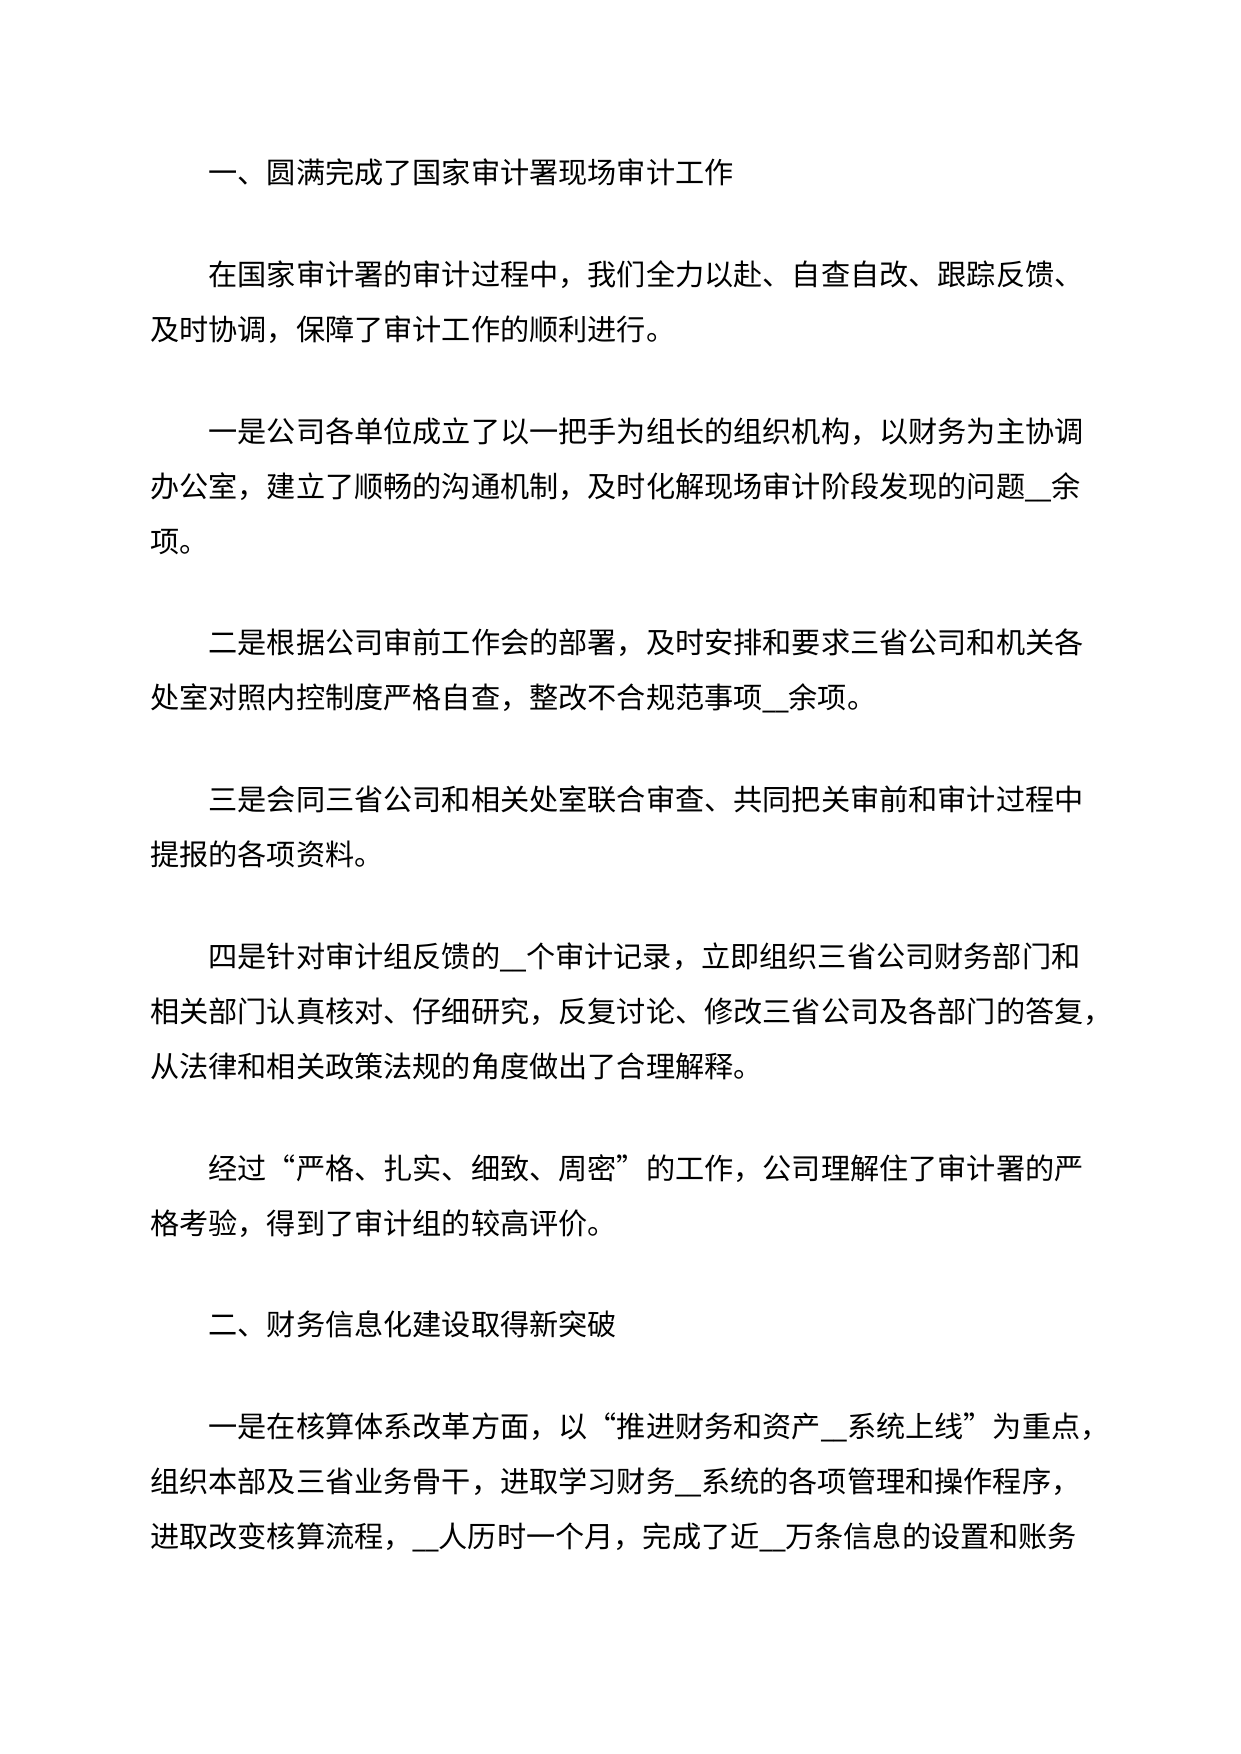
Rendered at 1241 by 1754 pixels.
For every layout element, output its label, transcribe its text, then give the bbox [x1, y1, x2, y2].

text 二是根据公司审前工作会的部署，及时安排和要求三省公司和机关各处室对照内控制度严格自查，整改不合规范事项__余项。 [150, 620, 1090, 717]
text 在国家审计署的审计过程中，我们全力以赴、自查自改、跟踪反馈、及时协调，保障了审计工作的顺利进行。 [150, 252, 1090, 349]
text 四是针对审计组反馈的__个审计记录，立即组织三省公司财务部门和相关部门认真核对、仔细研究，反复讨论、修改三省公司及各部门的答复，从法律和相关政策法规的角度做出了合理解释。 [150, 934, 1090, 1086]
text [150, 1404, 1090, 1556]
text 一、圆满完成了国家审计署现场审计工作 [150, 150, 1090, 192]
text 三是会同三省公司和相关处室联合审查、共同把关审前和审计过程中提报的各项资料。 [150, 777, 1090, 874]
text 经过“严格、扎实、细致、周密”的工作，公司理解住了审计署的严格考验，得到了审计组的较高评价。 [150, 1145, 1090, 1242]
text 一是公司各单位成立了以一把手为组长的组织机构，以财务为主协调办公室，建立了顺畅的沟通机制，及时化解现场审计阶段发现的问题__余项。 [150, 408, 1090, 561]
text 二、财务信息化建设取得新突破 [150, 1302, 1090, 1344]
